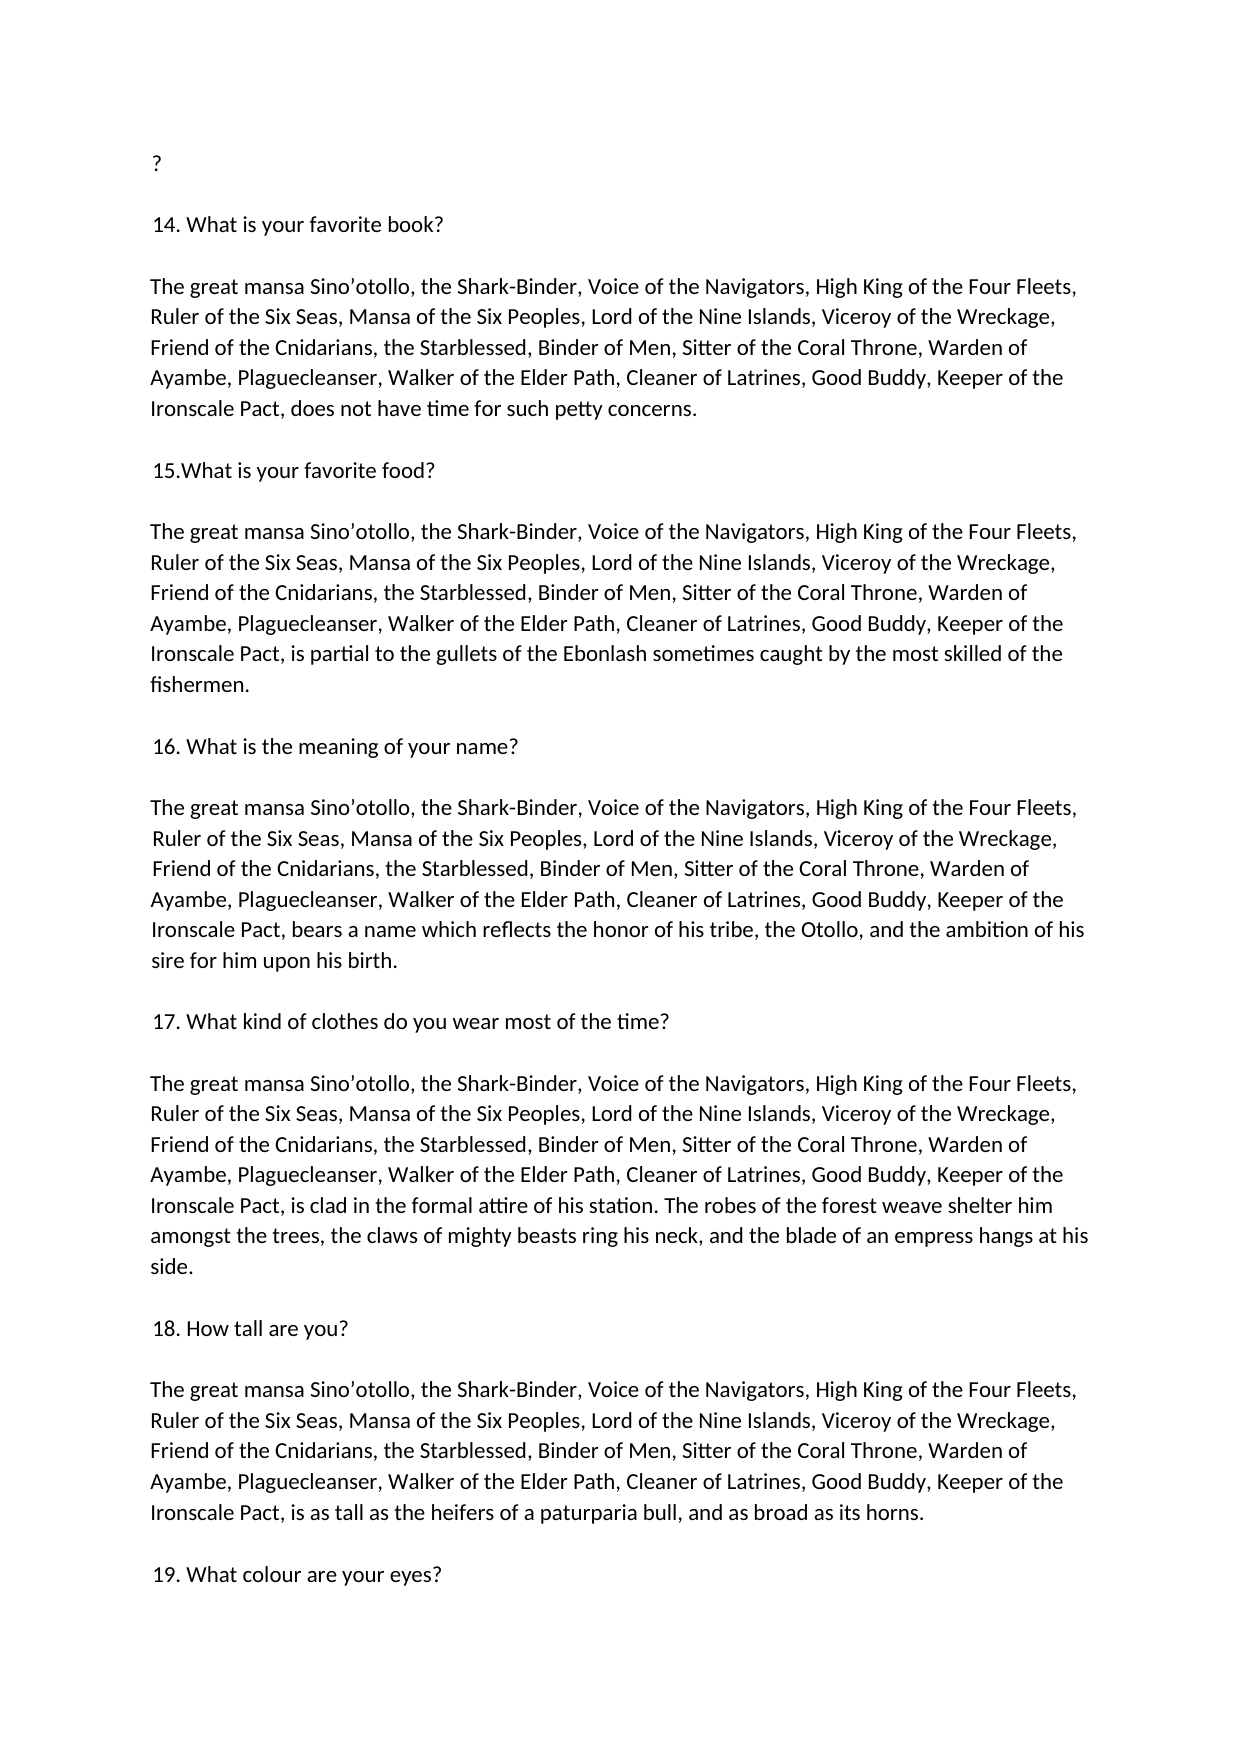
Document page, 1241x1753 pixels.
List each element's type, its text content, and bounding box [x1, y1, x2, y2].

text 16. What is the meaning of your name? [152, 732, 1096, 760]
text The great mansa Sino’otollo, the Shark-Binder, Voice of the Navigators, High King of the Four Fleets, Ruler of the Six Seas, Mansa of the Six Peoples, Lord of the Nine Islands, Viceroy of the Wreckage, Friend of the Cnidarians, the Starblessed, Binder of Men, Sitter of the Coral Throne, Warden of [150, 793, 1084, 882]
text 19. What colour are your eyes? [152, 1560, 1096, 1588]
text 17. What kind of clothes do you wear most of the time? [152, 1007, 1096, 1035]
text The great mansa Sino’otollo, the Shark-Binder, Voice of the Navigators, High King of the Four Fleets, Ruler of the Six Seas, Mansa of the Six Peoples, Lord of the Nine Islands, Viceroy of the Wreckage, Friend of the Cnidarians, the Starblessed, Binder of Men, Sitter of the Coral Throne, Warden of Ayambe, Plaguecleanser, Walker of the Elder Path, Cleaner of Latrines, Good Buddy, Keeper of the Ironscale Pact, is clad in the formal attire of his station. The robes of the forest weave shelter him amongst the trees, the claws of mighty beasts ring his neck, and the blade of an empress hangs at his side. [150, 1069, 1096, 1280]
text 18. How tall are you? [152, 1314, 1096, 1342]
text 14. What is your favorite book? [152, 210, 1096, 238]
text The great mansa Sino’otollo, the Shark-Binder, Voice of the Navigators, High King of the Four Fleets, Ruler of the Six Seas, Mansa of the Six Peoples, Lord of the Nine Islands, Viceroy of the Wreckage, Friend of the Cnidarians, the Starblessed, Binder of Men, Sitter of the Coral Throne, Warden of Ayambe, Plaguecleanser, Walker of the Elder Path, Cleaner of Latrines, Good Buddy, Keeper of the Ironscale Pact, is partial to the gullets of the Ebonlash sometimes caught by the most skilled of the fishermen. [150, 517, 1084, 698]
text The great mansa Sino’otollo, the Shark-Binder, Voice of the Navigators, High King of the Four Fleets, Ruler of the Six Seas, Mansa of the Six Peoples, Lord of the Nine Islands, Viceroy of the Wreckage, Friend of the Cnidarians, the Starblessed, Binder of Men, Sitter of the Coral Throne, Warden of Ayambe, Plaguecleanser, Walker of the Elder Path, Cleaner of Latrines, Good Buddy, Keeper of the Ironscale Pact, does not have time for such petty concerns. [150, 272, 1084, 422]
text The great mansa Sino’otollo, the Shark-Binder, Voice of the Navigators, High King of the Four Fleets, Ruler of the Six Seas, Mansa of the Six Peoples, Lord of the Nine Islands, Viceroy of the Wreckage, Friend of the Cnidarians, the Starblessed, Binder of Men, Sitter of the Coral Throne, Warden of Ayambe, Plaguecleanser, Walker of the Elder Path, Cleaner of Latrines, Good Buddy, Keeper of the Ironscale Pact, is as tall as the heifers of a paturparia bull, and as broad as its horns. [150, 1376, 1084, 1526]
text 15.What is your favorite food? [152, 456, 1096, 484]
text ? [151, 149, 1096, 177]
text Ayambe, Plaguecleanser, Walker of the Elder Path, Cleaner of Latrines, Good Buddy, Keeper of the Ironscale Pact, bears a name which reflects the honor of his tribe, the Otollo, and the ambition of his sire for him upon his birth. [150, 885, 1092, 974]
